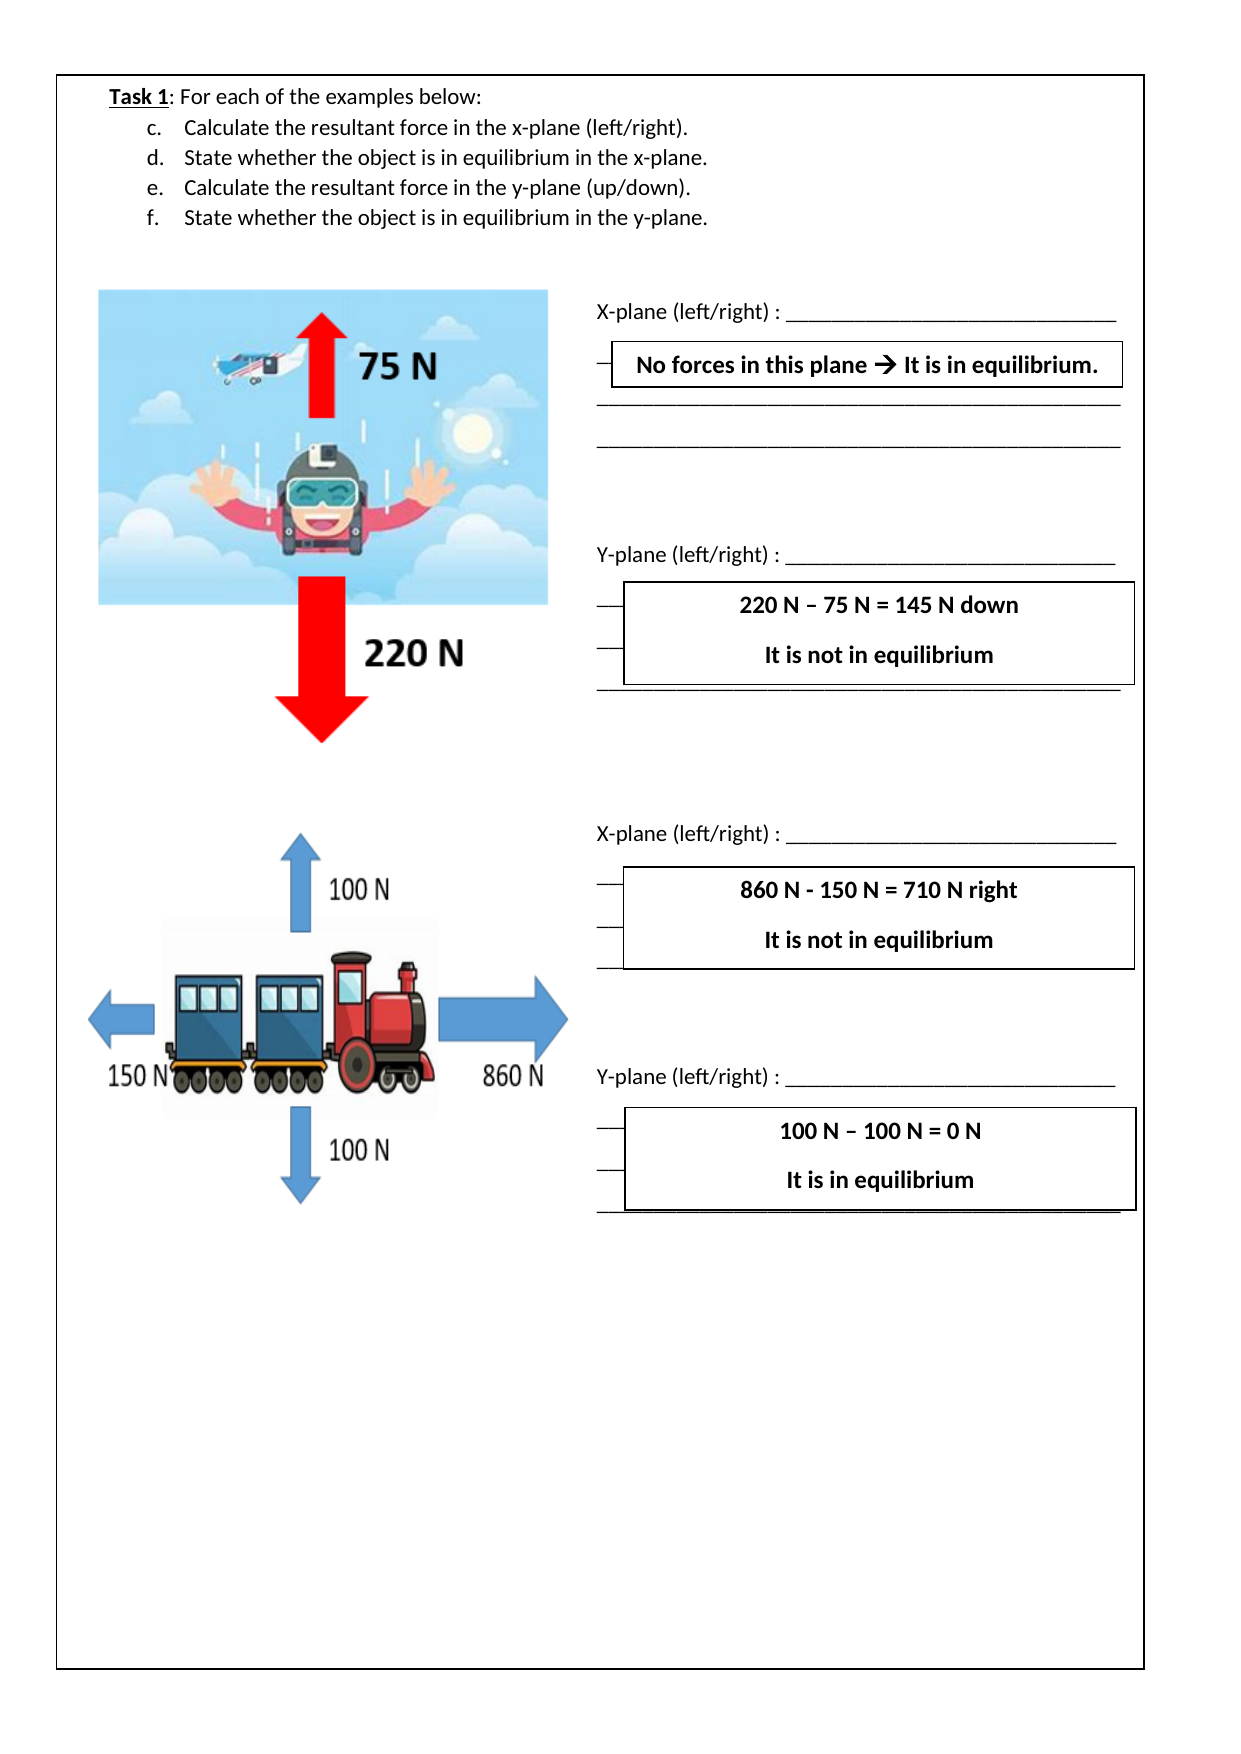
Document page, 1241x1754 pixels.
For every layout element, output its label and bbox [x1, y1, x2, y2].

picture [87, 821, 574, 1209]
picture [90, 287, 549, 741]
